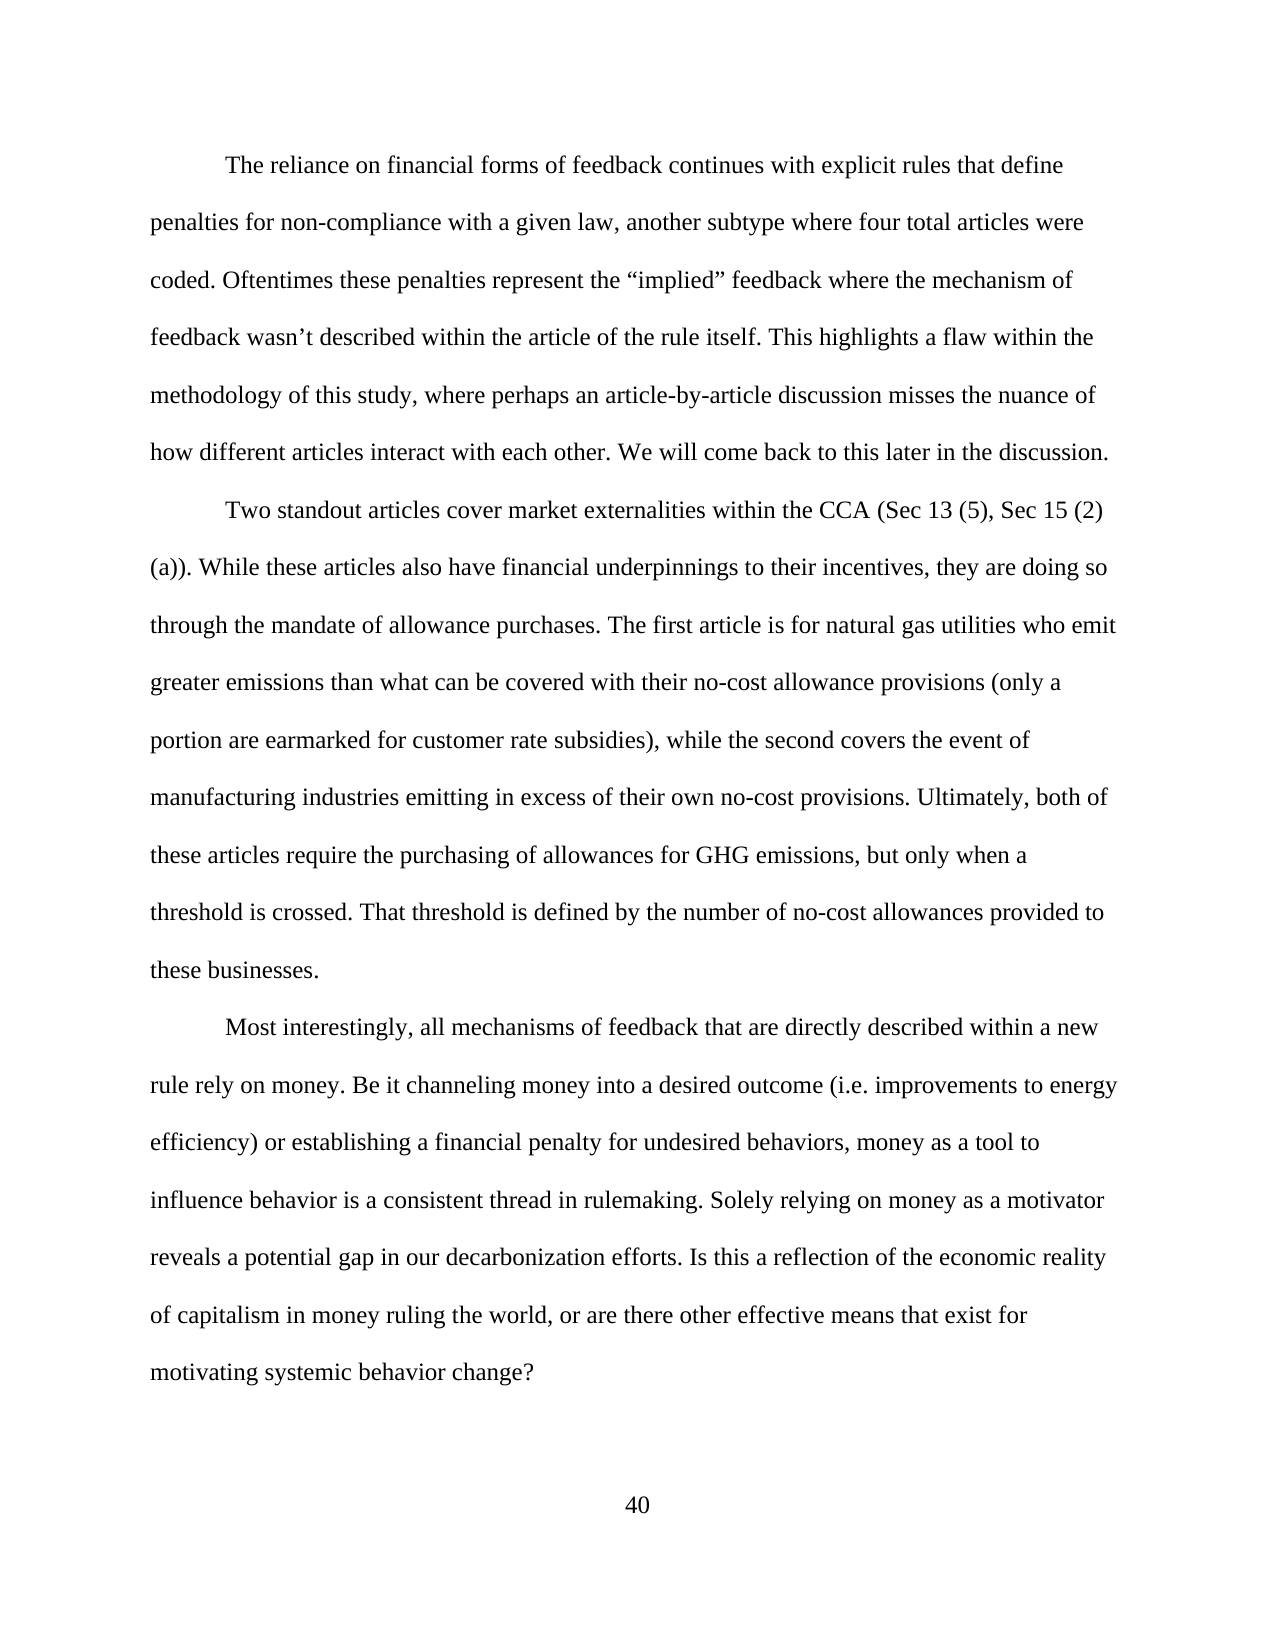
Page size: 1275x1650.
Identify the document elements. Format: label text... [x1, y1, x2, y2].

text The reliance on financial forms of feedback continues with explicit rules that define penalties for non-compliance with a given law, another subtype where four total articles were coded. Oftentimes these penalties represent the “implied” feedback where the mechanism of feedback wasn’t described within the article of the rule itself. This highlights a flaw within the methodology of this study, where perhaps an article-by-article discussion misses the nuance of how different articles interact with each other. We will come back to this later in the discussion. [150, 150, 1125, 466]
text Two standout articles cover market externalities within the CCA (Sec 13 (5), Sec 15 (2)(a)). While these articles also have financial underpinnings to their incentives, they are doing so through the mandate of allowance purchases. The first article is for natural gas utilities who emit greater emissions than what can be covered with their no-cost allowance provisions (only a portion are earmarked for customer rate subsidies), while the second covers the event of manufacturing industries emitting in excess of their own no-cost provisions. Ultimately, both of these articles require the purchasing of allowances for GHG emissions, but only when a threshold is crossed. That threshold is defined by the number of no-cost allowances provided to these businesses. [150, 495, 1125, 984]
text Most interestingly, all mechanisms of feedback that are directly described within a new rule rely on money. Be it channeling money into a desired outcome (i.e. improvements to energy efficiency) or establishing a financial penalty for undesired behaviors, money as a tool to influence behavior is a consistent thread in rulemaking. Solely relying on money as a motivator reveals a potential gap in our decarbonization efforts. Is this a reflection of the economic reality of capitalism in money ruling the world, or are there other effective means that exist for motivating systemic behavior change? [150, 1012, 1125, 1386]
